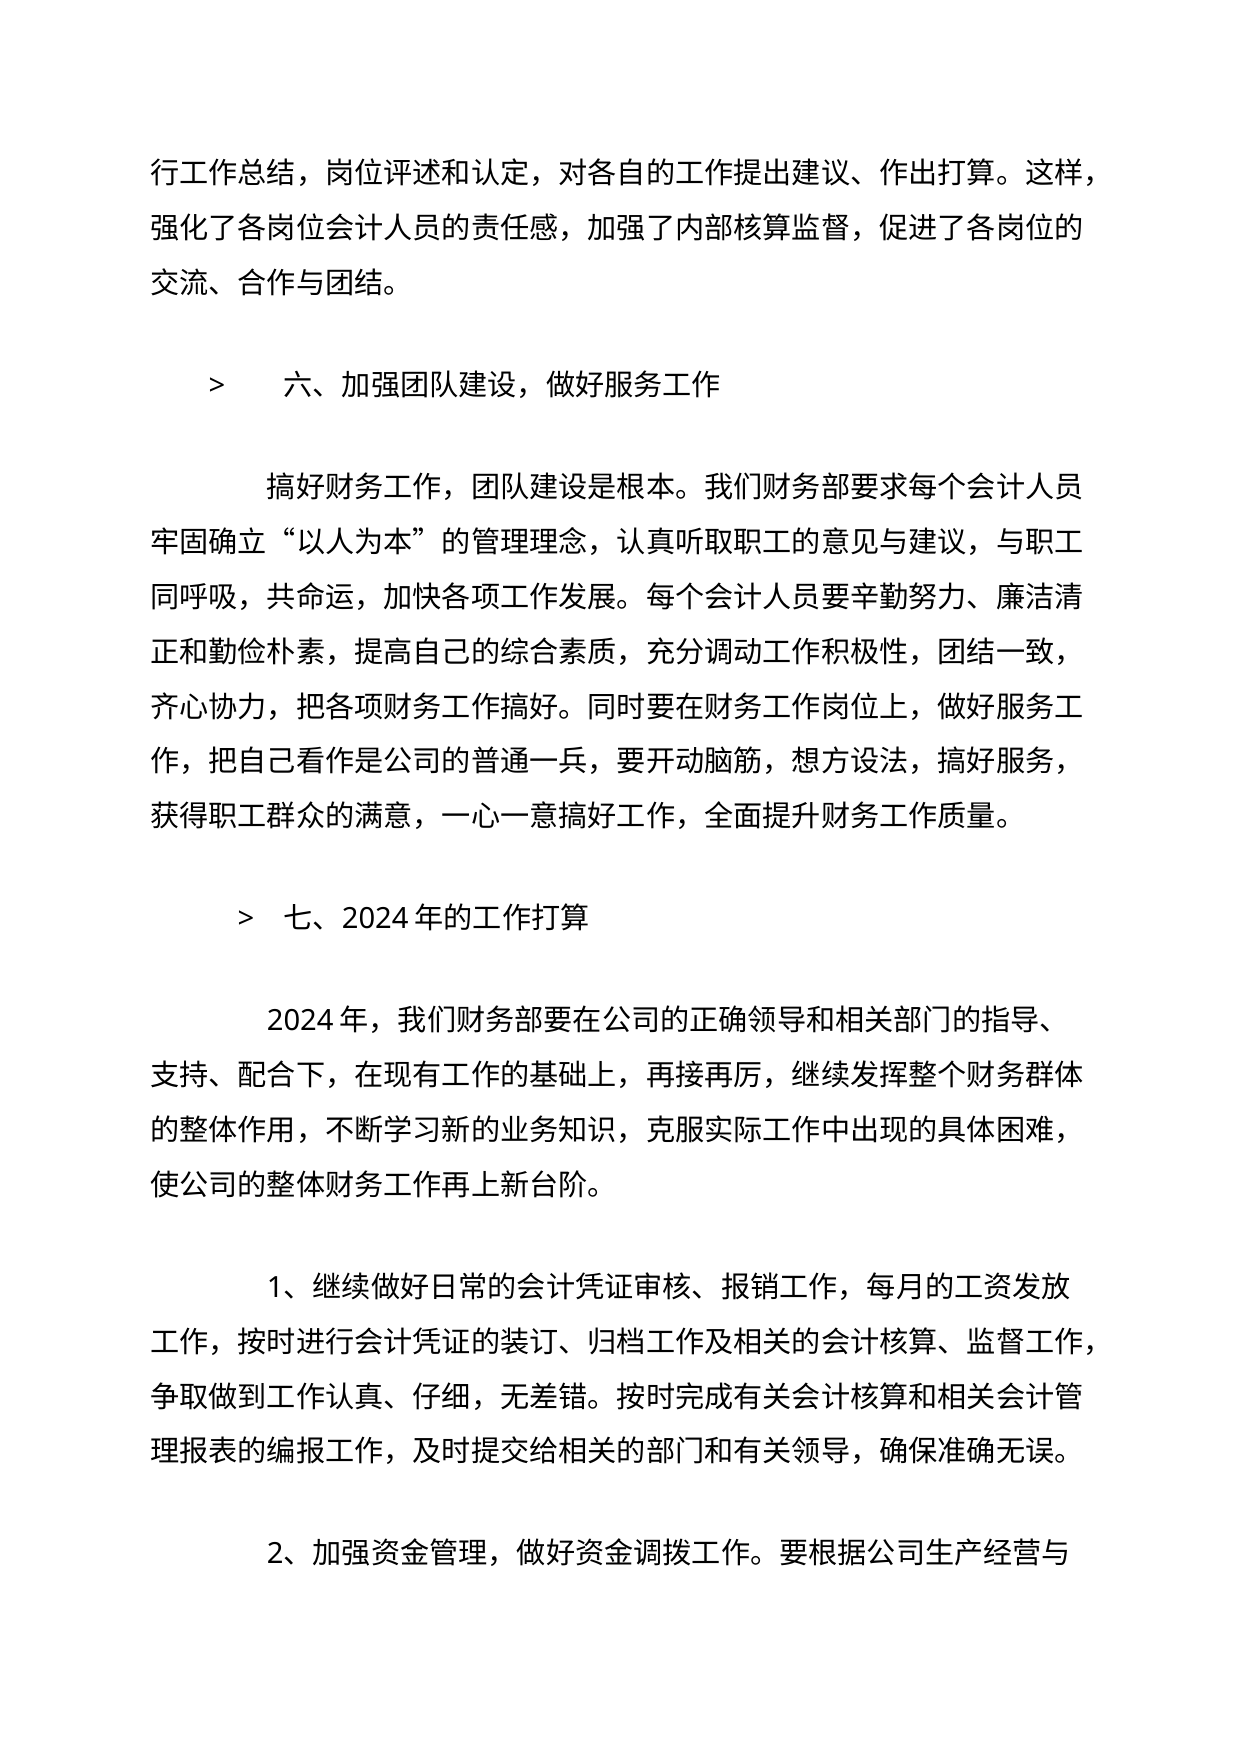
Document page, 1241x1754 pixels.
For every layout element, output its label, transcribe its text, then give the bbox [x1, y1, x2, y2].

text > 六、加强团队建设，做好服务工作 [150, 362, 1090, 404]
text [150, 1530, 1090, 1572]
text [150, 150, 1090, 302]
text > 七、2024年的工作打算 [150, 895, 1090, 937]
text 1、继续做好日常的会计凭证审核、报销工作，每月的工资发放工作，按时进行会计凭证的装订、归档工作及相关的会计核算、监督工作，争取做到工作认真、仔细，无差错。按时完成有关会计核算和相关会计管理报表的编报工作，及时提交给相关的部门和有关领导，确保准确无误。 [150, 1263, 1090, 1470]
text 2024年，我们财务部要在公司的正确领导和相关部门的指导、支持、配合下，在现有工作的基础上，再接再厉，继续发挥整个财务群体的整体作用，不断学习新的业务知识，克服实际工作中出现的具体困难，使公司的整体财务工作再上新台阶。 [150, 997, 1090, 1204]
text 搞好财务工作，团队建设是根本。我们财务部要求每个会计人员牢固确立“以人为本”的管理理念，认真听取职工的意见与建议，与职工同呼吸，共命运，加快各项工作发展。每个会计人员要辛勤努力、廉洁清正和勤俭朴素，提高自己的综合素质，充分调动工作积极性，团结一致，齐心协力，把各项财务工作搞好。同时要在财务工作岗位上，做好服务工作，把自己看作是公司的普通一兵，要开动脑筋，想方设法，搞好服务，获得职工群众的满意，一心一意搞好工作，全面提升财务工作质量。 [150, 463, 1090, 835]
